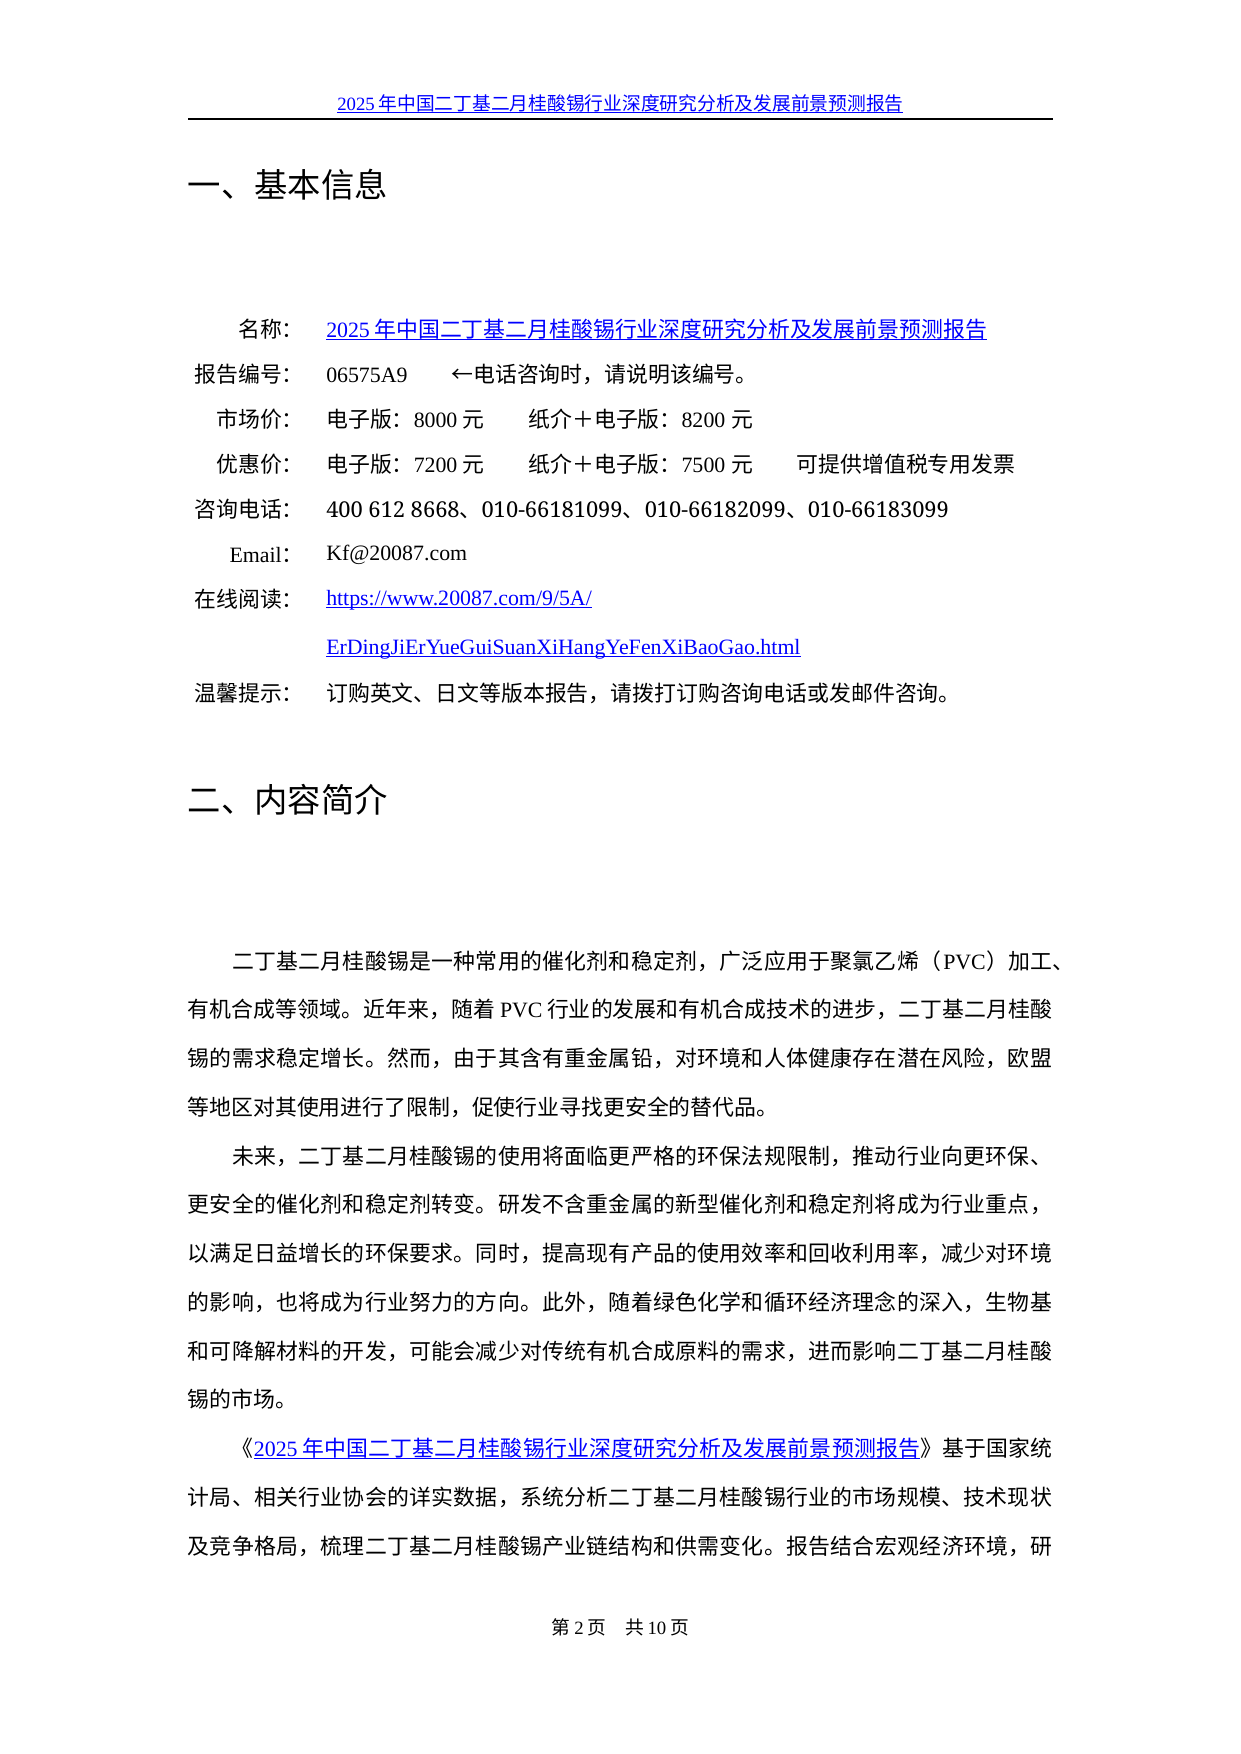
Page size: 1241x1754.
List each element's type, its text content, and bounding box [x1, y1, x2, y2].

title 二、内容简介 [187, 766, 1053, 831]
table_cell 订购英文、日文等版本报告，请拨打订购咨询电话或发邮件咨询。 [315, 675, 1073, 720]
table_cell 温馨提示： [167, 675, 315, 720]
table_cell 电子版：8000 元 纸介＋电子版：8200 元 [315, 402, 1073, 447]
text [187, 943, 1053, 1561]
table_cell Kf@20087.com [315, 537, 1073, 582]
table_header 2025年中国二丁基二月桂酸锡行业深度研究分析及发展前景预测报告 [315, 312, 1073, 357]
table_cell 优惠价： [167, 447, 315, 492]
table_cell 06575A9 ←电话咨询时，请说明该编号。 [315, 357, 1073, 402]
table_header 名称： [167, 312, 315, 357]
title 一、基本信息 [187, 150, 1053, 215]
table_cell 电子版：7200 元 纸介＋电子版：7500 元 可提供增值税专用发票 [315, 447, 1073, 492]
table_cell 在线阅读： [167, 582, 315, 675]
table_cell 400 612 8668、010-66181099、010-66182099、010-66183099 [315, 492, 1073, 537]
table_cell [315, 582, 1073, 675]
table_cell 咨询电话： [167, 492, 315, 537]
table_cell Email： [167, 537, 315, 582]
table_cell 报告编号： [167, 357, 315, 402]
table_cell 市场价： [167, 402, 315, 447]
